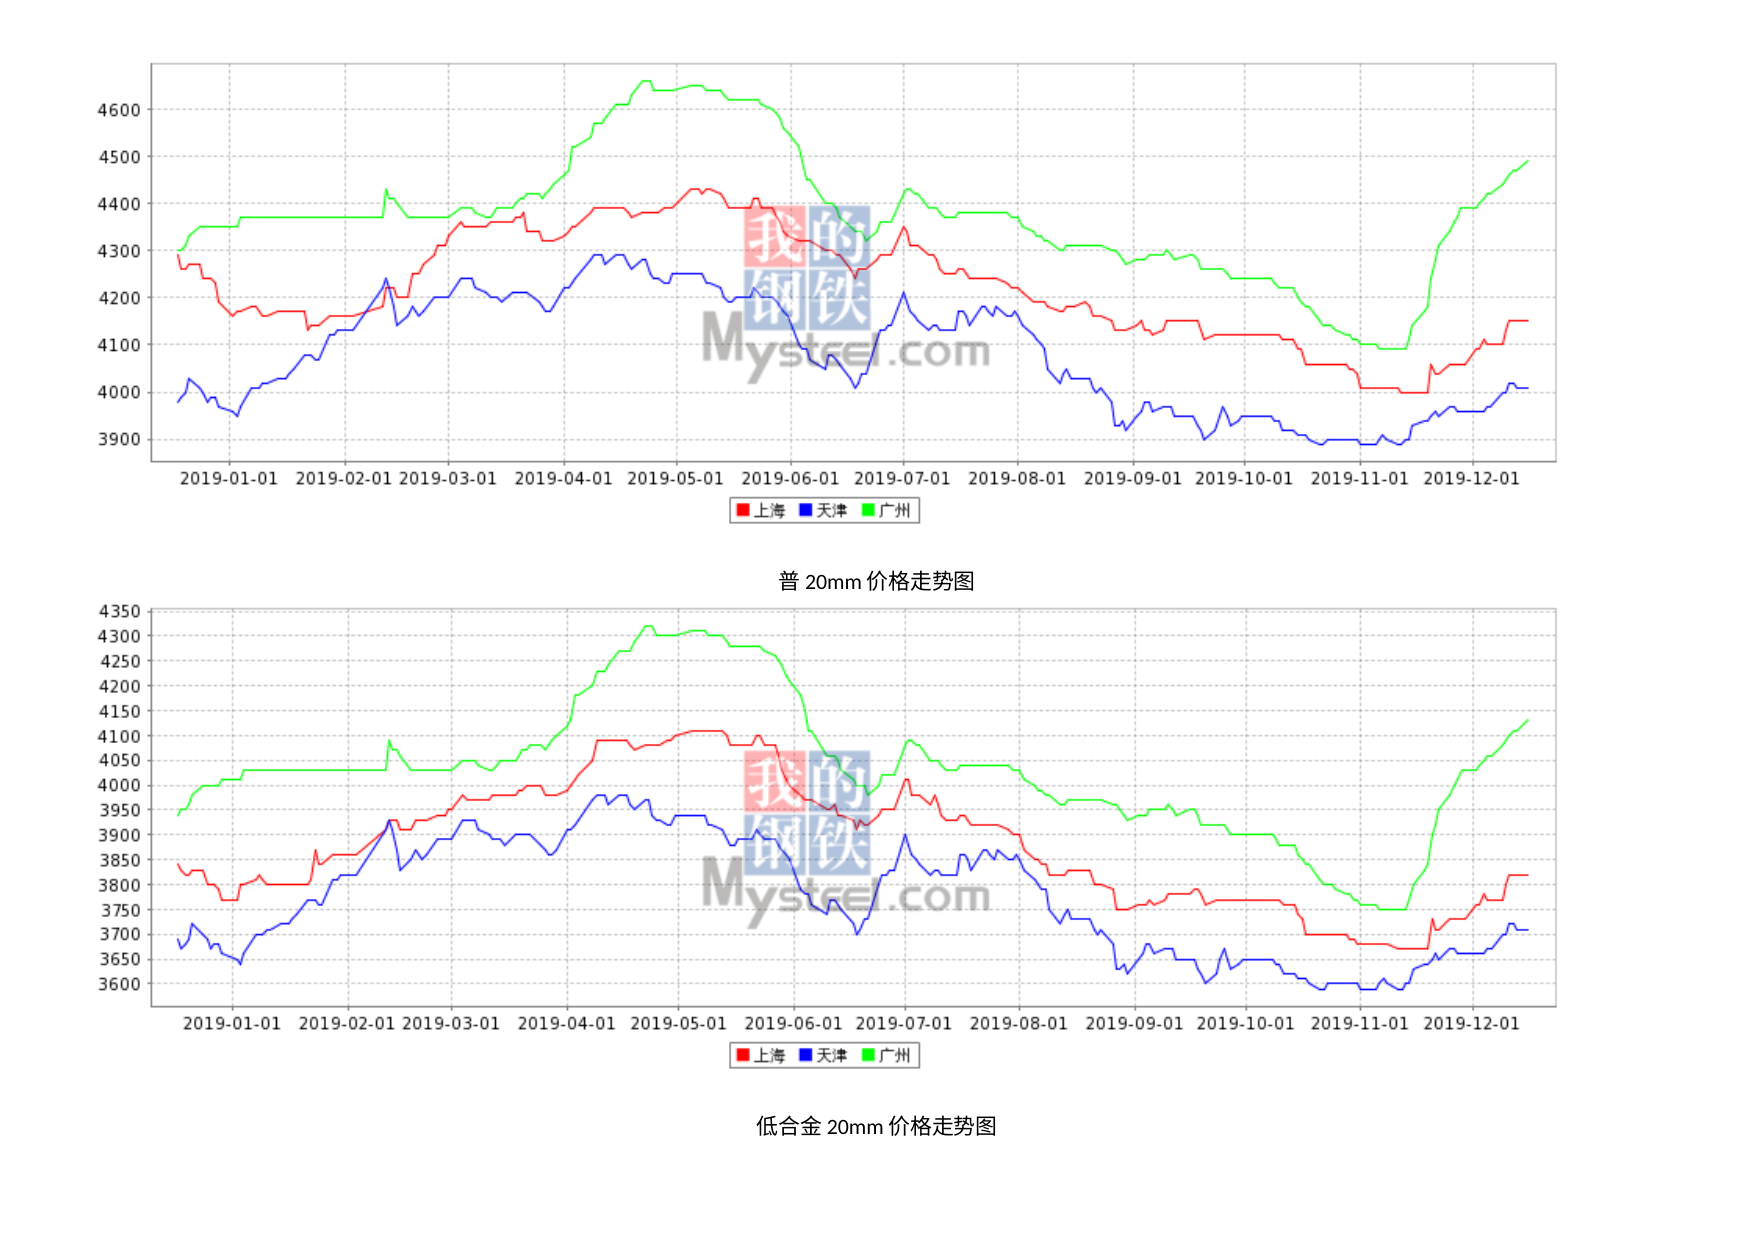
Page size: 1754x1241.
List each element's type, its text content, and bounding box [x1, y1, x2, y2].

text 普20mm价格走势图 [83, 564, 1671, 596]
text 低合金20mm价格走势图 [83, 1109, 1671, 1141]
picture [82, 603, 1568, 1072]
picture [82, 58, 1568, 527]
